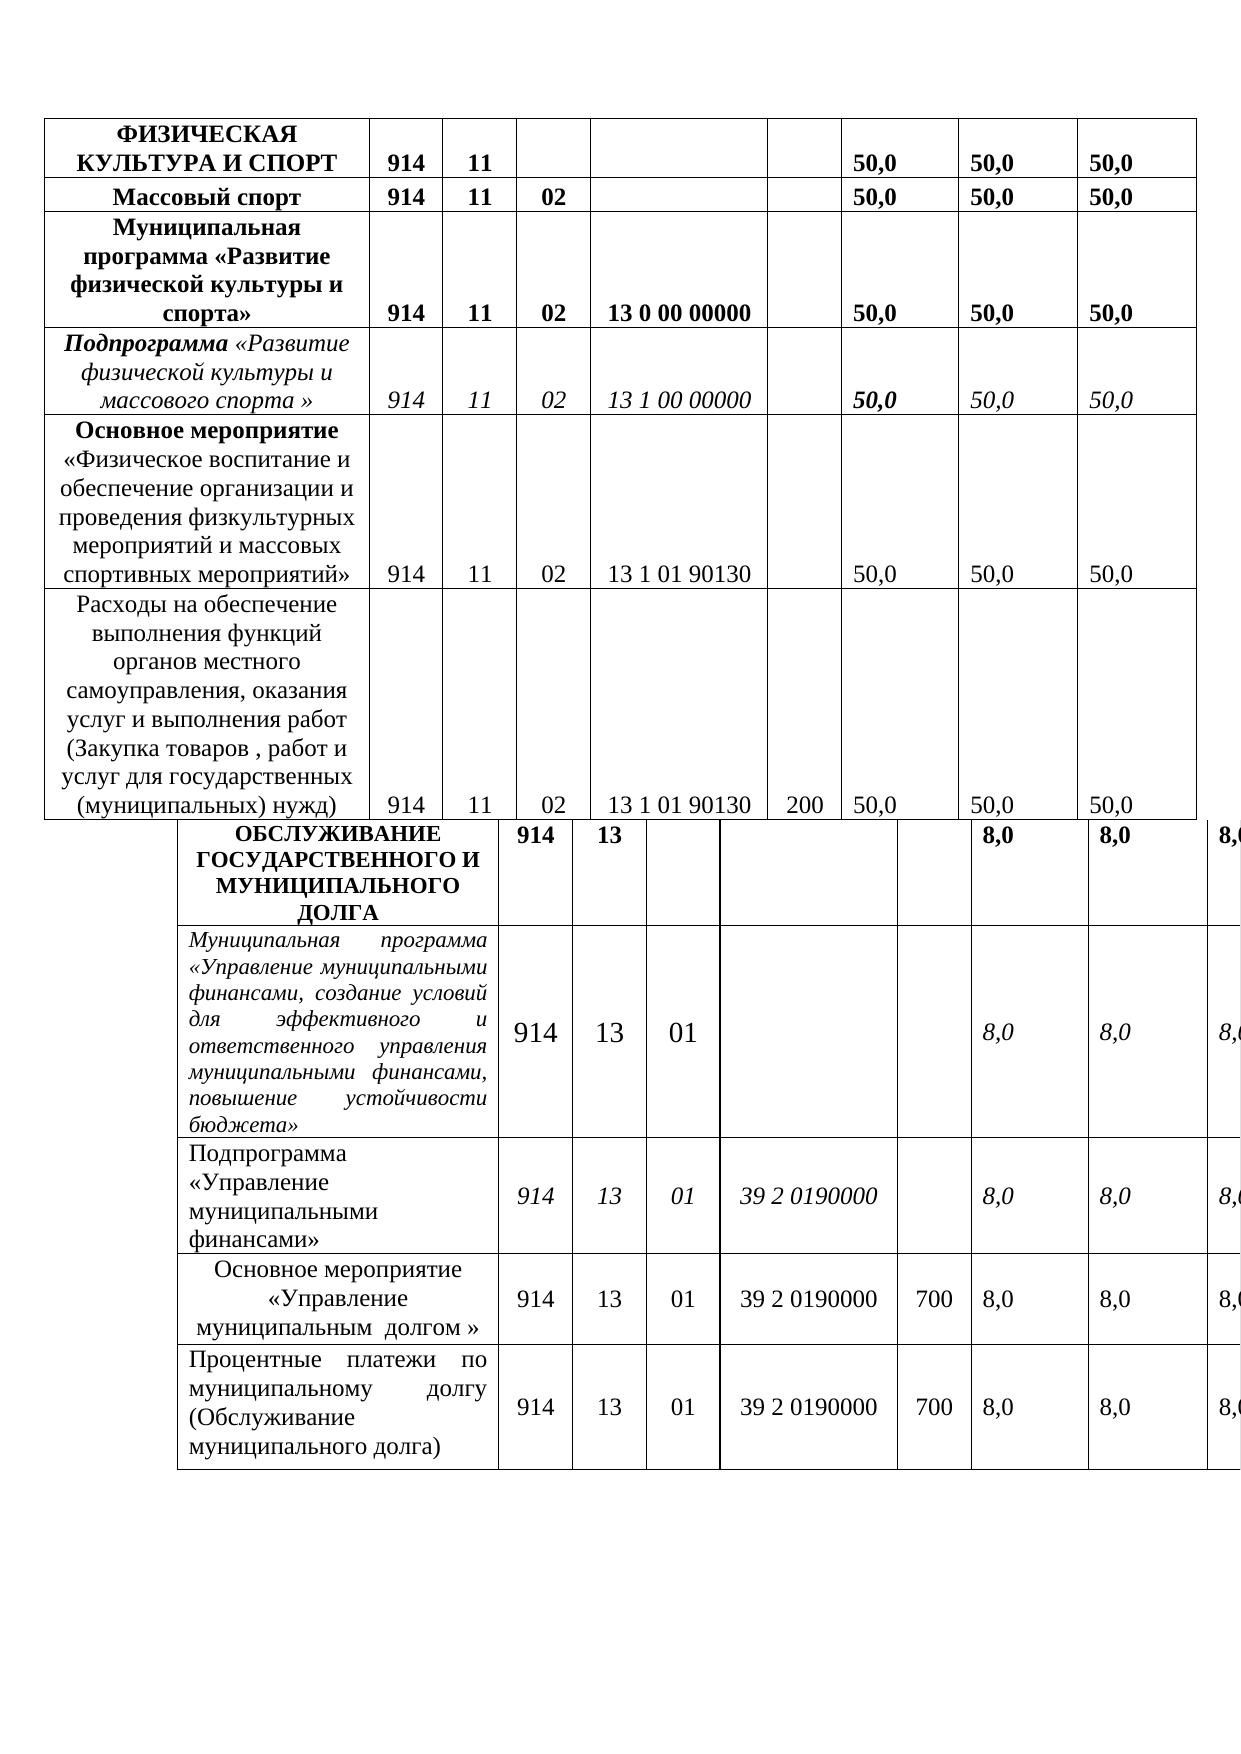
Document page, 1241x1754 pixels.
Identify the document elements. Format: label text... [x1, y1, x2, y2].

table_cell [591, 178, 767, 211]
table_header [898, 820, 971, 925]
table_cell 13 [573, 1345, 646, 1468]
table_cell 02 [517, 589, 590, 819]
table_header 914 [499, 820, 572, 925]
table_cell 8,0 [1208, 1254, 1240, 1343]
table_cell 914 [370, 212, 442, 327]
table_header 8,0 [1089, 820, 1207, 925]
table_cell 914 [370, 589, 442, 819]
table_cell 39 2 0190000 [721, 1138, 897, 1253]
table_cell 50,0 [1078, 415, 1196, 588]
table_cell ФИЗИЧЕСКАЯ КУЛЬТУРА И СПОРТ [45, 119, 369, 177]
table_cell 02 [517, 178, 590, 211]
table_cell Основное мероприятие «Управление муниципальным долгом » [178, 1254, 498, 1343]
table_cell 39 2 0190000 [721, 1345, 897, 1468]
table_cell 11 [443, 328, 516, 414]
table_cell 02 [517, 415, 590, 588]
table_cell Процентные платежи по муниципальному долгу (Обслуживание муниципального долга) [178, 1345, 498, 1468]
table_header 13 [573, 820, 646, 925]
table_cell [768, 415, 841, 588]
table_cell 02 [517, 212, 590, 327]
table_cell Муниципальная программа «Управление муниципальными финансами, создание условий для эффективного и ответственного управления муниципальными финансами, повышение устойчивости бюджета» [178, 926, 498, 1137]
table_cell [721, 926, 897, 1137]
table_cell 914 [499, 1254, 572, 1343]
table_cell Муниципальная программа «Развитие физической культуры и спорта» [45, 212, 369, 327]
table_cell 914 [370, 119, 442, 177]
table_cell 50,0 [959, 178, 1077, 211]
table_cell 50,0 [842, 328, 958, 414]
table_cell 200 [768, 589, 841, 819]
table_cell 50,0 [959, 119, 1077, 177]
table_cell 914 [499, 926, 572, 1137]
table_cell 11 [443, 589, 516, 819]
table_cell 8,0 [1089, 926, 1207, 1137]
table_cell 914 [499, 1138, 572, 1253]
table_cell 11 [443, 415, 516, 588]
table_cell 02 [517, 328, 590, 414]
table_cell 50,0 [959, 212, 1077, 327]
table_cell 13 1 00 00000 [591, 328, 767, 414]
table_cell 01 [647, 1254, 719, 1343]
table_cell [898, 1138, 971, 1253]
table_cell 914 [370, 328, 442, 414]
table_cell 13 1 01 90130 [591, 589, 767, 819]
table_header [721, 820, 897, 925]
table_cell 11 [443, 212, 516, 327]
table_cell 50,0 [842, 212, 958, 327]
table_header 8,0 [972, 820, 1088, 925]
table_cell 50,0 [1078, 589, 1196, 819]
table_cell Массовый спорт [45, 178, 369, 211]
table_cell 11 [443, 178, 516, 211]
table_header 8,0 [1208, 820, 1240, 925]
table_cell 8,0 [972, 1254, 1088, 1343]
table_cell Подпрограмма «Управление муниципальными финансами» [178, 1138, 498, 1253]
table_cell [898, 926, 971, 1137]
table_cell 50,0 [842, 178, 958, 211]
table_cell 01 [647, 926, 719, 1137]
table_cell 914 [499, 1345, 572, 1468]
table_cell 50,0 [1078, 119, 1196, 177]
table_cell 50,0 [1078, 328, 1196, 414]
table_cell 50,0 [842, 415, 958, 588]
table_cell 914 [370, 415, 442, 588]
table_cell 13 [573, 1138, 646, 1253]
table_cell 50,0 [842, 589, 958, 819]
table_cell 13 1 01 90130 [591, 415, 767, 588]
table_cell 8,0 [1089, 1345, 1207, 1468]
table_cell 01 [647, 1345, 719, 1468]
table_cell 700 [898, 1254, 971, 1343]
table_cell 8,0 [1089, 1138, 1207, 1253]
table_cell [768, 119, 841, 177]
table_cell 8,0 [972, 1138, 1088, 1253]
table_cell 50,0 [959, 415, 1077, 588]
table_header [647, 820, 719, 925]
table_cell 50,0 [959, 589, 1077, 819]
table_cell [517, 119, 590, 177]
table_cell 50,0 [1078, 178, 1196, 211]
table_cell [591, 119, 767, 177]
table_cell 13 [573, 926, 646, 1137]
table_cell 50,0 [1078, 212, 1196, 327]
table_cell 8,0 [972, 1345, 1088, 1468]
table_cell 50,0 [842, 119, 958, 177]
table_cell 8,0 [972, 926, 1088, 1137]
table_cell 700 [898, 1345, 971, 1468]
table_cell 8,0 [1089, 1254, 1207, 1343]
table_cell 914 [370, 178, 442, 211]
table_cell 8,0 [1208, 1345, 1240, 1468]
table_cell 39 2 0190000 [721, 1254, 897, 1343]
table_cell 8,0 [1208, 1138, 1240, 1253]
table_cell 13 [573, 1254, 646, 1343]
table_cell Основное мероприятие «Физическое воспитание и обеспечение организации и проведения физкультурных мероприятий и массовых спортивных мероприятий» [45, 415, 369, 588]
table_header ОБСЛУЖИВАНИЕ ГОСУДАРСТВЕННОГО И МУНИЦИПАЛЬНОГО ДОЛГА [178, 820, 498, 925]
table_cell 50,0 [959, 328, 1077, 414]
table_cell [768, 178, 841, 211]
table_cell 13 0 00 00000 [591, 212, 767, 327]
table_cell 01 [647, 1138, 719, 1253]
table_cell 8,0 [1208, 926, 1240, 1137]
table_cell Расходы на обеспечение выполнения функций органов местного самоуправления, оказания услуг и выполнения работ (Закупка товаров , работ и услуг для государственных (муниципальных) нужд) [45, 589, 369, 819]
table_cell 11 [443, 119, 516, 177]
table_cell [768, 328, 841, 414]
table_cell [768, 212, 841, 327]
table_cell Подпрограмма «Развитие физической культуры и массового спорта » [45, 328, 369, 414]
